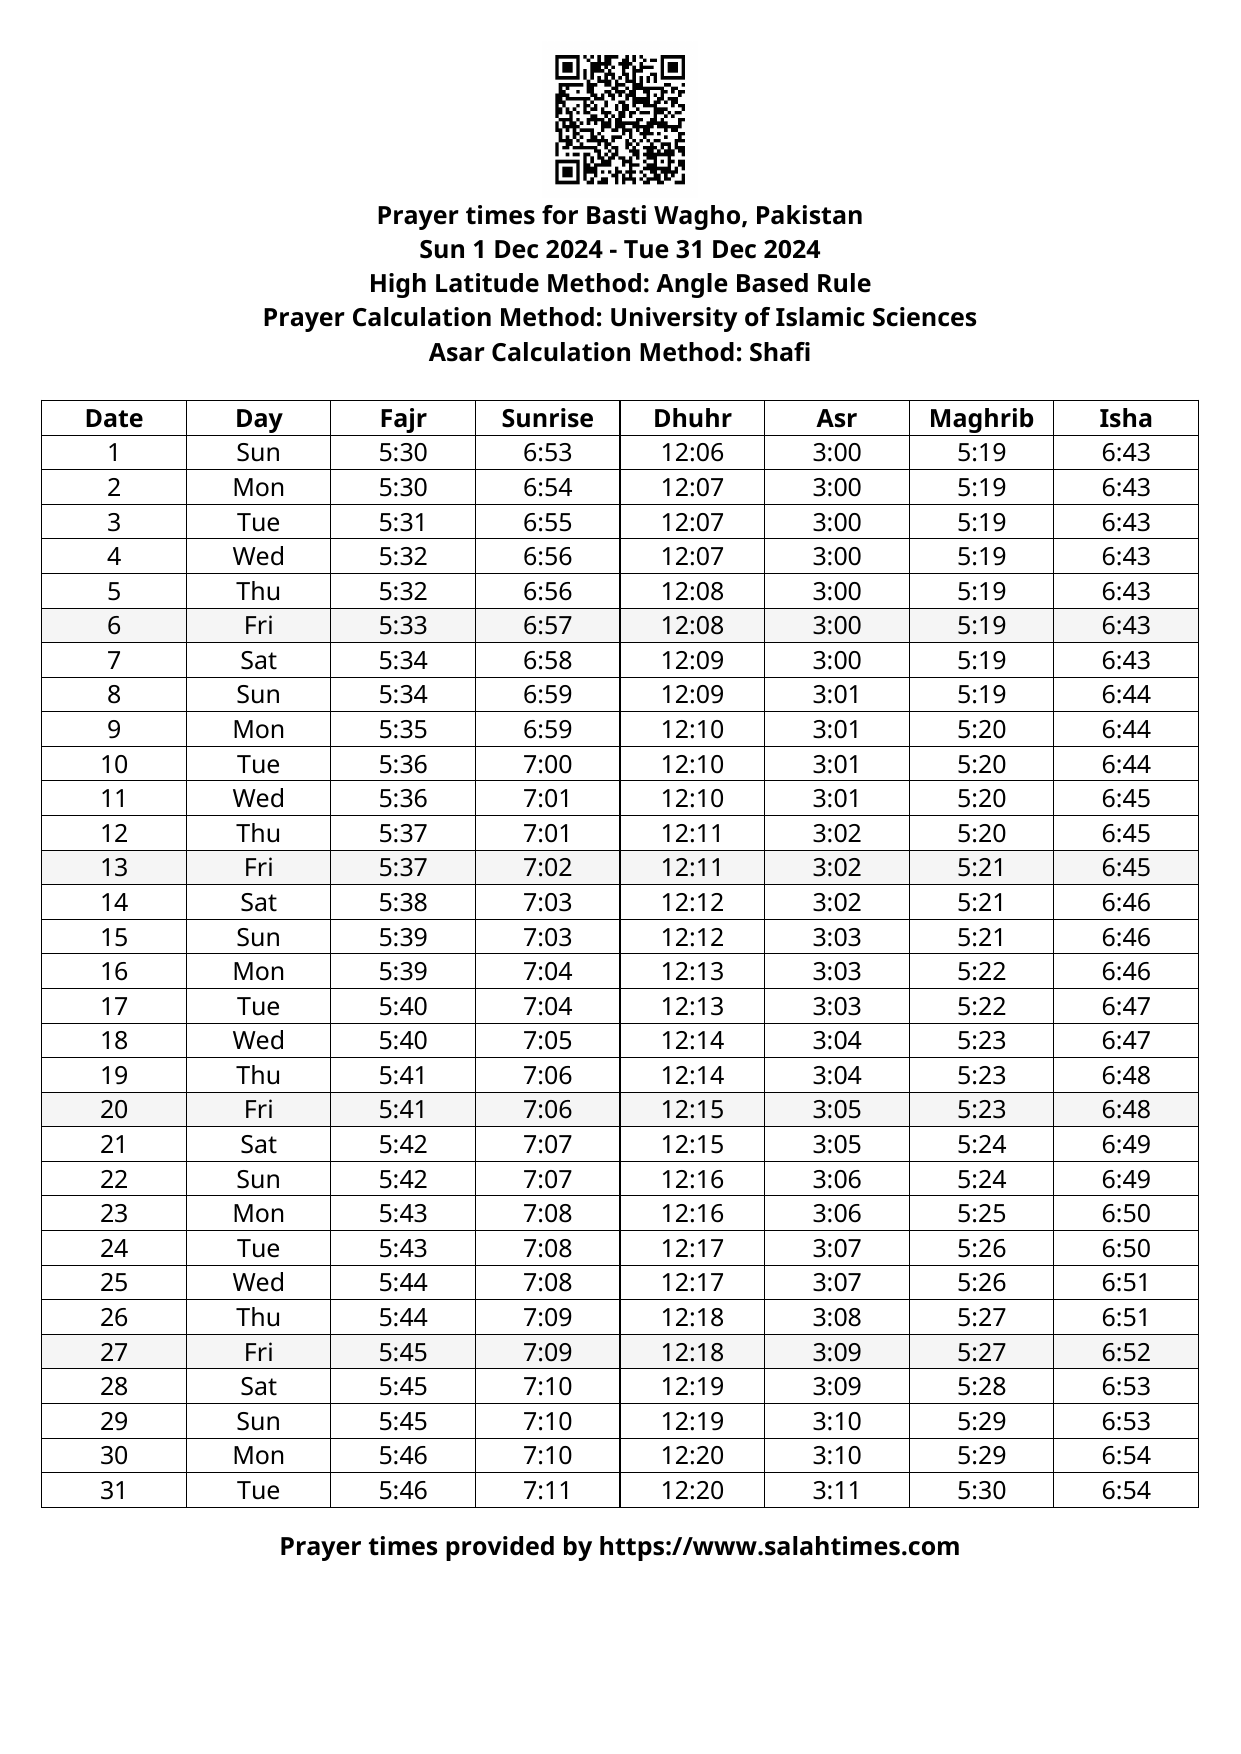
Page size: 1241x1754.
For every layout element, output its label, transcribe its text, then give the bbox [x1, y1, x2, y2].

table_header Isha [1054, 401, 1198, 434]
table_cell 5:19 [910, 643, 1053, 677]
table_cell 6:53 [1054, 1404, 1198, 1437]
table_cell Wed [187, 781, 330, 815]
table_cell 3 [42, 505, 186, 538]
table_cell 6:50 [1054, 1231, 1198, 1264]
table_cell 3:07 [765, 1266, 909, 1299]
table_cell 5:27 [910, 1300, 1053, 1334]
table_cell 7:09 [476, 1335, 619, 1368]
table_cell 5:39 [331, 954, 475, 988]
table_cell 7:01 [476, 816, 619, 849]
table_cell 5:36 [331, 747, 475, 780]
table_cell Tue [187, 505, 330, 538]
table_cell 5:19 [910, 678, 1053, 711]
table_cell 6:50 [1054, 1196, 1198, 1230]
table_cell 12:16 [621, 1162, 764, 1195]
table_cell 3:00 [765, 539, 909, 573]
table_cell 12:07 [621, 505, 764, 538]
table_cell 5:41 [331, 1093, 475, 1126]
table_cell 3:04 [765, 1024, 909, 1057]
table_cell 12:19 [621, 1369, 764, 1403]
table_cell 7:04 [476, 989, 619, 1022]
table_cell 3:01 [765, 781, 909, 815]
table_cell 5:30 [331, 436, 475, 469]
table_cell Thu [187, 816, 330, 849]
table_header Date [42, 401, 186, 434]
table_cell 7:10 [476, 1439, 619, 1472]
table_cell 29 [42, 1404, 186, 1437]
table_cell Sun [187, 1404, 330, 1437]
table_cell Fri [187, 609, 330, 642]
table_cell 5:21 [910, 920, 1053, 953]
table_cell 5:37 [331, 816, 475, 849]
table_cell 5:19 [910, 436, 1053, 469]
table_cell 6:43 [1054, 436, 1198, 469]
table_cell 3:01 [765, 678, 909, 711]
table_cell 5:20 [910, 781, 1053, 815]
table_cell 12:14 [621, 1024, 764, 1057]
table_cell 5:29 [910, 1439, 1053, 1472]
table_cell 12:07 [621, 539, 764, 573]
table_cell 5:21 [910, 851, 1053, 884]
table_cell 5:19 [910, 609, 1053, 642]
table_cell 3:00 [765, 470, 909, 504]
table_cell 5:42 [331, 1127, 475, 1161]
table_cell 5:40 [331, 989, 475, 1022]
table_cell 5:21 [910, 885, 1053, 919]
table_cell 6:43 [1054, 609, 1198, 642]
table_cell 3:02 [765, 851, 909, 884]
table_cell 3:03 [765, 989, 909, 1022]
table_cell 6:51 [1054, 1266, 1198, 1299]
text Asar Calculation Method: Shafi [42, 334, 1198, 368]
table_cell 5:45 [331, 1335, 475, 1368]
table_cell Fri [187, 1335, 330, 1368]
table_cell 5:42 [331, 1162, 475, 1195]
table_cell 31 [42, 1473, 186, 1507]
table_cell 7:02 [476, 851, 619, 884]
table_cell 6:43 [1054, 539, 1198, 573]
table_cell 12:20 [621, 1473, 764, 1507]
table_cell 5:45 [331, 1404, 475, 1437]
table_cell 12:18 [621, 1335, 764, 1368]
table_cell 5:20 [910, 747, 1053, 780]
table_cell Sat [187, 1127, 330, 1161]
table_cell Mon [187, 470, 330, 504]
table_cell 5:35 [331, 712, 475, 746]
table_cell 12:17 [621, 1231, 764, 1264]
table_cell 5:32 [331, 574, 475, 607]
table_cell 5:38 [331, 885, 475, 919]
table_cell 5:46 [331, 1439, 475, 1472]
table_cell 6:43 [1054, 470, 1198, 504]
table_cell 12:15 [621, 1127, 764, 1161]
table_cell 7:07 [476, 1127, 619, 1161]
table_cell 5:20 [910, 712, 1053, 746]
table_cell 5:33 [331, 609, 475, 642]
table_cell 5:22 [910, 989, 1053, 1022]
table_cell 5:19 [910, 539, 1053, 573]
table_cell Tue [187, 1231, 330, 1264]
table_cell 7:06 [476, 1093, 619, 1126]
table_cell 5:32 [331, 539, 475, 573]
table_cell 3:09 [765, 1369, 909, 1403]
table_cell 6:44 [1054, 747, 1198, 780]
table_cell 3:05 [765, 1127, 909, 1161]
table_cell 5:23 [910, 1024, 1053, 1057]
table_cell Tue [187, 989, 330, 1022]
table_cell 12:16 [621, 1196, 764, 1230]
table_cell 6:57 [476, 609, 619, 642]
table_cell 3:08 [765, 1300, 909, 1334]
table_cell 6:52 [1054, 1335, 1198, 1368]
table_cell 3:02 [765, 885, 909, 919]
table_cell 3:03 [765, 920, 909, 953]
table_cell Mon [187, 712, 330, 746]
table_cell Sun [187, 1162, 330, 1195]
table_header Maghrib [910, 401, 1053, 434]
table_cell 7:00 [476, 747, 619, 780]
table_cell 6:59 [476, 712, 619, 746]
table_cell 12:18 [621, 1300, 764, 1334]
table_cell 6:59 [476, 678, 619, 711]
table_cell 12:10 [621, 712, 764, 746]
table_cell 5 [42, 574, 186, 607]
table_cell 7:08 [476, 1231, 619, 1264]
text High Latitude Method: Angle Based Rule [42, 266, 1198, 300]
table_header Dhuhr [621, 401, 764, 434]
table_cell 12:17 [621, 1266, 764, 1299]
table_cell 7:07 [476, 1162, 619, 1195]
table_cell 5:43 [331, 1231, 475, 1264]
table_cell Sun [187, 678, 330, 711]
table_cell 25 [42, 1266, 186, 1299]
table_cell 5:23 [910, 1093, 1053, 1126]
table_cell 7:08 [476, 1266, 619, 1299]
table_cell 7:08 [476, 1196, 619, 1230]
table_cell 7:01 [476, 781, 619, 815]
table_cell 12:20 [621, 1439, 764, 1472]
table_cell 5:29 [910, 1404, 1053, 1437]
table_cell 5:22 [910, 954, 1053, 988]
table_cell 19 [42, 1058, 186, 1092]
table_cell 7:11 [476, 1473, 619, 1507]
table_cell 30 [42, 1439, 186, 1472]
table_cell 8 [42, 678, 186, 711]
table_cell Thu [187, 1300, 330, 1334]
table_cell 16 [42, 954, 186, 988]
table_cell Thu [187, 574, 330, 607]
table_cell 12:14 [621, 1058, 764, 1092]
table_cell 3:01 [765, 712, 909, 746]
table_cell 3:06 [765, 1196, 909, 1230]
table_cell 7:03 [476, 885, 619, 919]
table_cell 5:28 [910, 1369, 1053, 1403]
table_cell 12:10 [621, 747, 764, 780]
table_cell 6:54 [476, 470, 619, 504]
table_header Day [187, 401, 330, 434]
table_cell 3:00 [765, 574, 909, 607]
table_cell 6:43 [1054, 574, 1198, 607]
table_cell 2 [42, 470, 186, 504]
table_cell 5:19 [910, 505, 1053, 538]
table_cell 5:45 [331, 1369, 475, 1403]
table_cell 12:08 [621, 609, 764, 642]
table_cell 5:24 [910, 1127, 1053, 1161]
table_cell 7:09 [476, 1300, 619, 1334]
table_cell 6:56 [476, 574, 619, 607]
table_cell 26 [42, 1300, 186, 1334]
table_cell 6:46 [1054, 954, 1198, 988]
table_cell 12:07 [621, 470, 764, 504]
table_cell 22 [42, 1162, 186, 1195]
table_cell 6:44 [1054, 712, 1198, 746]
table_cell 6:47 [1054, 989, 1198, 1022]
table_cell 12:11 [621, 851, 764, 884]
table_cell 3:02 [765, 816, 909, 849]
table_cell 5:25 [910, 1196, 1053, 1230]
table_cell 13 [42, 851, 186, 884]
table_cell 5:30 [331, 470, 475, 504]
table_cell 6:54 [1054, 1439, 1198, 1472]
table_cell 9 [42, 712, 186, 746]
table_cell 6:53 [476, 436, 619, 469]
table_cell 14 [42, 885, 186, 919]
table_cell 6:44 [1054, 678, 1198, 711]
table_cell 1 [42, 436, 186, 469]
table_cell Wed [187, 1266, 330, 1299]
table_cell 6:51 [1054, 1300, 1198, 1334]
table_cell 3:00 [765, 609, 909, 642]
table_cell 6:43 [1054, 643, 1198, 677]
table_cell 12:06 [621, 436, 764, 469]
table_cell 17 [42, 989, 186, 1022]
table_cell 6:55 [476, 505, 619, 538]
table_cell 5:40 [331, 1024, 475, 1057]
table_cell 12:11 [621, 816, 764, 849]
table_cell 6:45 [1054, 781, 1198, 815]
table_cell 3:09 [765, 1335, 909, 1368]
table_cell 12:13 [621, 954, 764, 988]
table_cell Tue [187, 1473, 330, 1507]
table_cell 5:37 [331, 851, 475, 884]
table_cell 5:19 [910, 470, 1053, 504]
table_cell 5:36 [331, 781, 475, 815]
table_cell 28 [42, 1369, 186, 1403]
table_cell 3:07 [765, 1231, 909, 1264]
table_cell 3:10 [765, 1439, 909, 1472]
table_cell 5:44 [331, 1300, 475, 1334]
table_cell Wed [187, 539, 330, 573]
text Prayer times provided by https://www.salahtimes.com [42, 1528, 1198, 1563]
table_cell Thu [187, 1058, 330, 1092]
table_cell Mon [187, 1196, 330, 1230]
table_cell 21 [42, 1127, 186, 1161]
table_cell 6:58 [476, 643, 619, 677]
table_cell 10 [42, 747, 186, 780]
table_cell 7:03 [476, 920, 619, 953]
table_cell 12 [42, 816, 186, 849]
table_cell 5:23 [910, 1058, 1053, 1092]
table_cell 6:49 [1054, 1162, 1198, 1195]
table_cell 6:45 [1054, 851, 1198, 884]
table_cell 6:43 [1054, 505, 1198, 538]
table_cell 27 [42, 1335, 186, 1368]
table_cell Sat [187, 885, 330, 919]
table_cell Mon [187, 954, 330, 988]
table_cell 6:49 [1054, 1127, 1198, 1161]
text Prayer Calculation Method: University of Islamic Sciences [42, 300, 1198, 334]
table_cell 12:15 [621, 1093, 764, 1126]
table_cell 5:39 [331, 920, 475, 953]
table_cell 6:54 [1054, 1473, 1198, 1507]
table_cell 12:12 [621, 885, 764, 919]
table_cell 5:30 [910, 1473, 1053, 1507]
table_cell 3:04 [765, 1058, 909, 1092]
table_cell 12:09 [621, 678, 764, 711]
table_header Asr [765, 401, 909, 434]
table_cell 20 [42, 1093, 186, 1126]
table_cell 12:12 [621, 920, 764, 953]
table_cell 5:24 [910, 1162, 1053, 1195]
table_cell 4 [42, 539, 186, 573]
table_cell Fri [187, 851, 330, 884]
table_cell 24 [42, 1231, 186, 1264]
table_cell Mon [187, 1439, 330, 1472]
table_cell 6:47 [1054, 1024, 1198, 1057]
table_cell Fri [187, 1093, 330, 1126]
table_cell 5:34 [331, 678, 475, 711]
table_header Fajr [331, 401, 475, 434]
table_cell 6 [42, 609, 186, 642]
table_cell 5:34 [331, 643, 475, 677]
table_cell 6:46 [1054, 920, 1198, 953]
text Sun 1 Dec 2024 - Tue 31 Dec 2024 [42, 232, 1198, 266]
table_cell 6:45 [1054, 816, 1198, 849]
table_cell 3:00 [765, 643, 909, 677]
table_cell Sun [187, 436, 330, 469]
table_cell 5:26 [910, 1266, 1053, 1299]
table_cell 5:41 [331, 1058, 475, 1092]
table_cell 5:43 [331, 1196, 475, 1230]
table_cell 3:05 [765, 1093, 909, 1126]
table_header Sunrise [476, 401, 619, 434]
table_cell 6:56 [476, 539, 619, 573]
picture [542, 41, 699, 198]
table_cell 5:26 [910, 1231, 1053, 1264]
table_cell 3:11 [765, 1473, 909, 1507]
table_cell 6:53 [1054, 1369, 1198, 1403]
table_cell 6:46 [1054, 885, 1198, 919]
table_cell 3:01 [765, 747, 909, 780]
table_cell 12:08 [621, 574, 764, 607]
table_cell 12:09 [621, 643, 764, 677]
table_cell 12:13 [621, 989, 764, 1022]
table_cell 3:00 [765, 505, 909, 538]
table_cell 7:10 [476, 1404, 619, 1437]
table_cell 11 [42, 781, 186, 815]
table_cell 5:44 [331, 1266, 475, 1299]
text Prayer times for Basti Wagho, Pakistan [42, 198, 1198, 232]
table_cell Sat [187, 643, 330, 677]
table_cell 18 [42, 1024, 186, 1057]
table_cell Sun [187, 920, 330, 953]
table_cell 7:05 [476, 1024, 619, 1057]
table_cell 5:20 [910, 816, 1053, 849]
table_cell Wed [187, 1024, 330, 1057]
table_cell 7 [42, 643, 186, 677]
table_cell 23 [42, 1196, 186, 1230]
table_cell 7:10 [476, 1369, 619, 1403]
table_cell 3:06 [765, 1162, 909, 1195]
table_cell 5:31 [331, 505, 475, 538]
table_cell 6:48 [1054, 1093, 1198, 1126]
table_cell 7:04 [476, 954, 619, 988]
table_cell 3:10 [765, 1404, 909, 1437]
table_cell 12:19 [621, 1404, 764, 1437]
table_cell 5:27 [910, 1335, 1053, 1368]
table_cell 7:06 [476, 1058, 619, 1092]
table_cell 12:10 [621, 781, 764, 815]
table_cell 3:03 [765, 954, 909, 988]
table_cell 6:48 [1054, 1058, 1198, 1092]
table_cell 15 [42, 920, 186, 953]
table_cell 5:19 [910, 574, 1053, 607]
table_cell Tue [187, 747, 330, 780]
table_cell 3:00 [765, 436, 909, 469]
table_cell 5:46 [331, 1473, 475, 1507]
table_cell Sat [187, 1369, 330, 1403]
